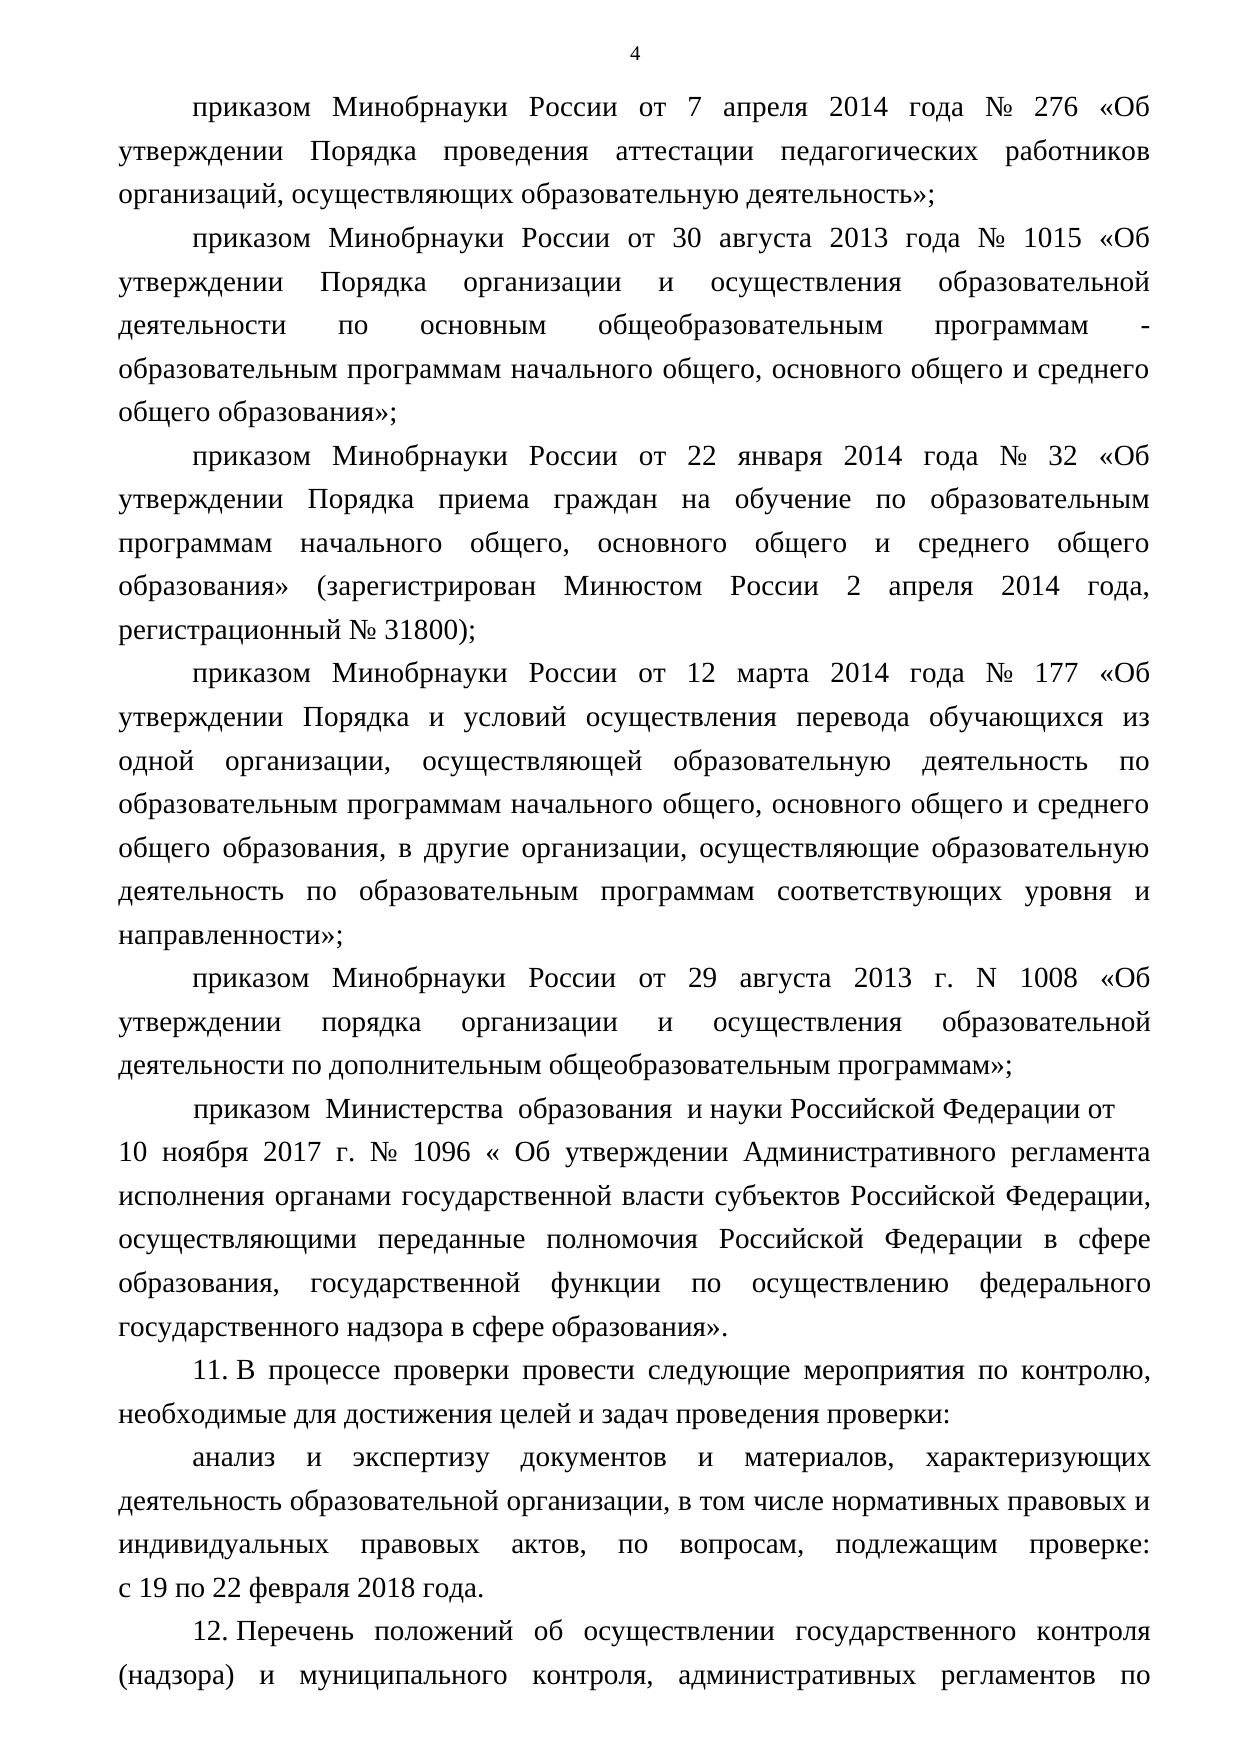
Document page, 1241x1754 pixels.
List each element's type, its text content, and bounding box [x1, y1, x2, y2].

text приказом Минобрнауки России от 30 августа 2013 года № 1015 «Об утверждении Порядка организации и осуществления образовательной деятельности по основным общеобразовательным программам - образовательным программам начального общего, основного общего и среднего общего образования»; [118, 220, 1152, 428]
text анализ и экспертизу документов и материалов, характеризующих деятельность образовательной организации, в том числе нормативных правовых и индивидуальных правовых актов, по вопросам, подлежащим проверке: с 19 по 22 февраля 2018 года. [118, 1439, 1152, 1603]
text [118, 1613, 1152, 1691]
text приказом Минобрнауки России от 12 марта 2014 года № 177 «Об утверждении Порядка и условий осуществления перевода обучающихся из одной организации, осуществляющей образовательную деятельность по образовательным программам начального общего, основного общего и среднего общего образования, в другие организации, осуществляющие образовательную деятельность по образовательным программам соответствующих уровня и направленности»; [118, 656, 1152, 950]
text приказом Минобрнауки России от 29 августа 2013 г. N 1008 «Об утверждении порядка организации и осуществления образовательной деятельности по дополнительным общеобразовательным программам»; [118, 960, 1152, 1081]
text приказом Минобрнауки России от 22 января 2014 года № 32 «Об утверждении Порядка приема граждан на обучение по образовательным программам начального общего, основного общего и среднего общего образования» (зарегистрирован Минюстом России 2 апреля 2014 года, регистрационный № 31800); [118, 438, 1152, 646]
text приказом Минобрнауки России от 7 апреля 2014 года № 276 «Об утверждении Порядка проведения аттестации педагогических работников организаций, осуществляющих образовательную деятельность»; [118, 89, 1152, 210]
text 11. В процессе проверки провести следующие мероприятия по контролю, необходимые для достижения целей и задач проведения проверки: [118, 1352, 1152, 1429]
text приказом Министерства образования и науки Российской Федерации от 10 ноября 2017 г. № 1096 « Об утверждении Административного регламента исполнения органами государственной власти субъектов Российской Федерации, осуществляющими переданные полномочия Российской Федерации в сфере образования, государственной функции по осуществлению федерального государственного надзора в сфере образования». [118, 1091, 1152, 1342]
